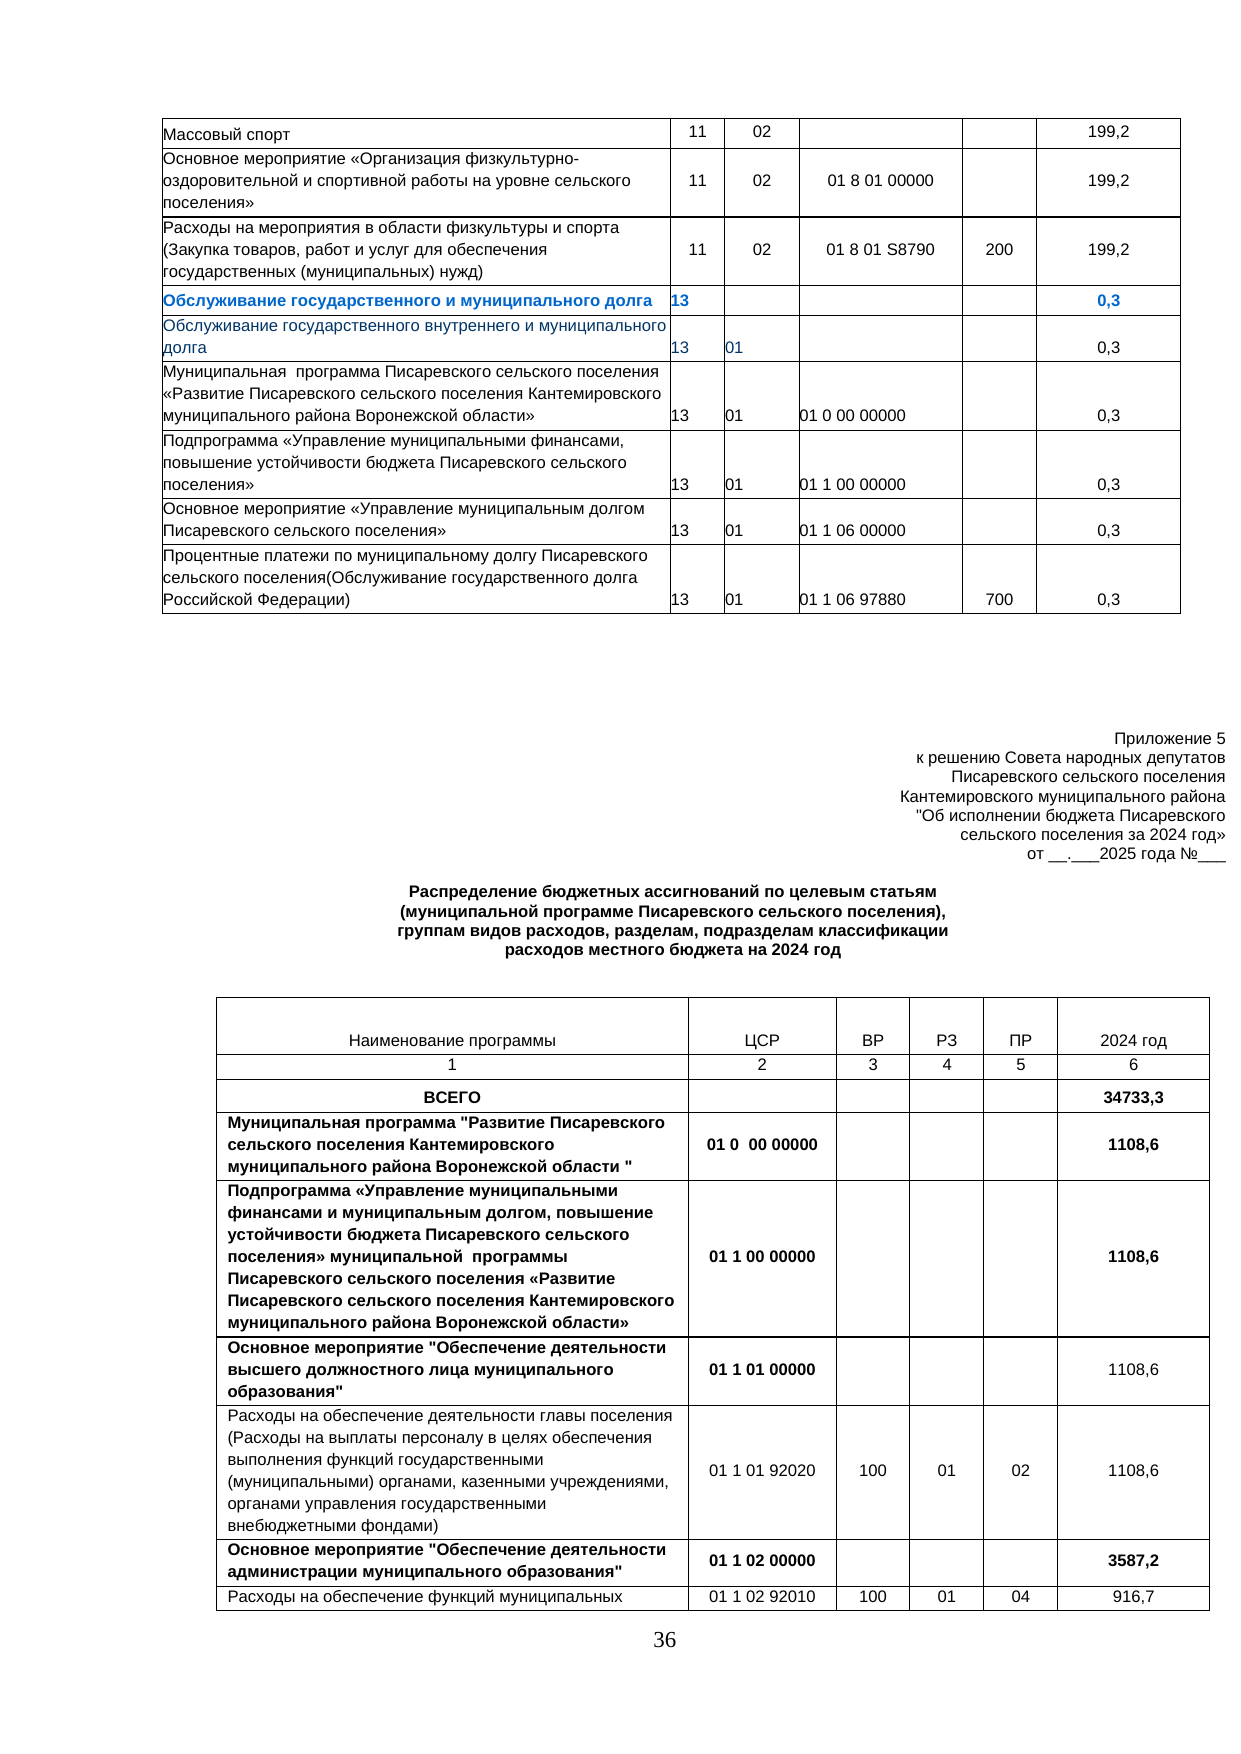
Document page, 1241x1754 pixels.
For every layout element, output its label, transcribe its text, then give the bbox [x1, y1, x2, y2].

table_header Приложение 1 к решению Совета народных депутатов Писаревского сельского поселения Кантемировского муниципального района "Об исполнении бюджета Писаревского сельского поселения за 2024 год» от __.__.2025 года № ____ Источники внутреннего финансирования дефицита бюджета Писаревского сельского поселения за 2024 год Сумма (тыс.рублей) Приложение 2 к решению Совета народных депутатов Писаревского сельского поселения Кантемировского муниципального района "Об исполнении бюджета Писаревского сельского поселения за 2024 год» от __.__.2025 года № ____ ПОСТУПЛЕНИЕ ДОХОДОВ БЮДЖЕТА ПИСАРЕВСКОГО СЕЛЬСКОГО ПОСЕЛЕНИЯ ПО КОДАМ ВИДОВ ДОХОДОВ, ПОДВИДОВ ДОХОДОВ ЗА 2024 ГОД Сумма (тыс. рублей) Приложение 3 к решению Совета народных депутатов Писаревского сельского поселения Кантемировского муниципального района "Об исполнении бюджета Писаревского сельского поселения за 2024 год» от ___.___.2025 года №___ Ведомственная структура расходов бюджета Писаревского сельского поселения Кантемировского муниципального района на 2024 год Приложение 4 к решению Совета народных депутатов Писаревского сельского поселения Кантемировского муниципального района "Об исполнении бюджета Писаревского сельского поселения за 2024 год» от __.___2025 года №__ Распределение бюджетных ассигнований по разделам, подразделам, целевым статьям (муниципальной программы Писаревского сельского поселения), группам видов расходов классификации расходов бюджета Писаревского сельского поселения на 2024 год Приложение 5 к решению Совета народных депутатов Писаревского сельского поселения Кантемировского муниципального района "Об исполнении бюджета Писаревского сельского поселения за 2024 год» от __.___2025 года №___ Распределение бюджетных ассигнований по целевым статьям (муниципальной программе Писаревского сельского поселения), группам видов расходов, разделам, подразделам классификации расходов местного бюджета на 2024 год Приложение 6 к решению Совета народных депутатов Писаревского сельского поселения Кантемировского муниципального района "Об исполнении бюджета Писаревского сельского поселения за 2024 год» от ___.___2025 года № ___ Тыс.рублей [109, 118, 1237, 1611]
